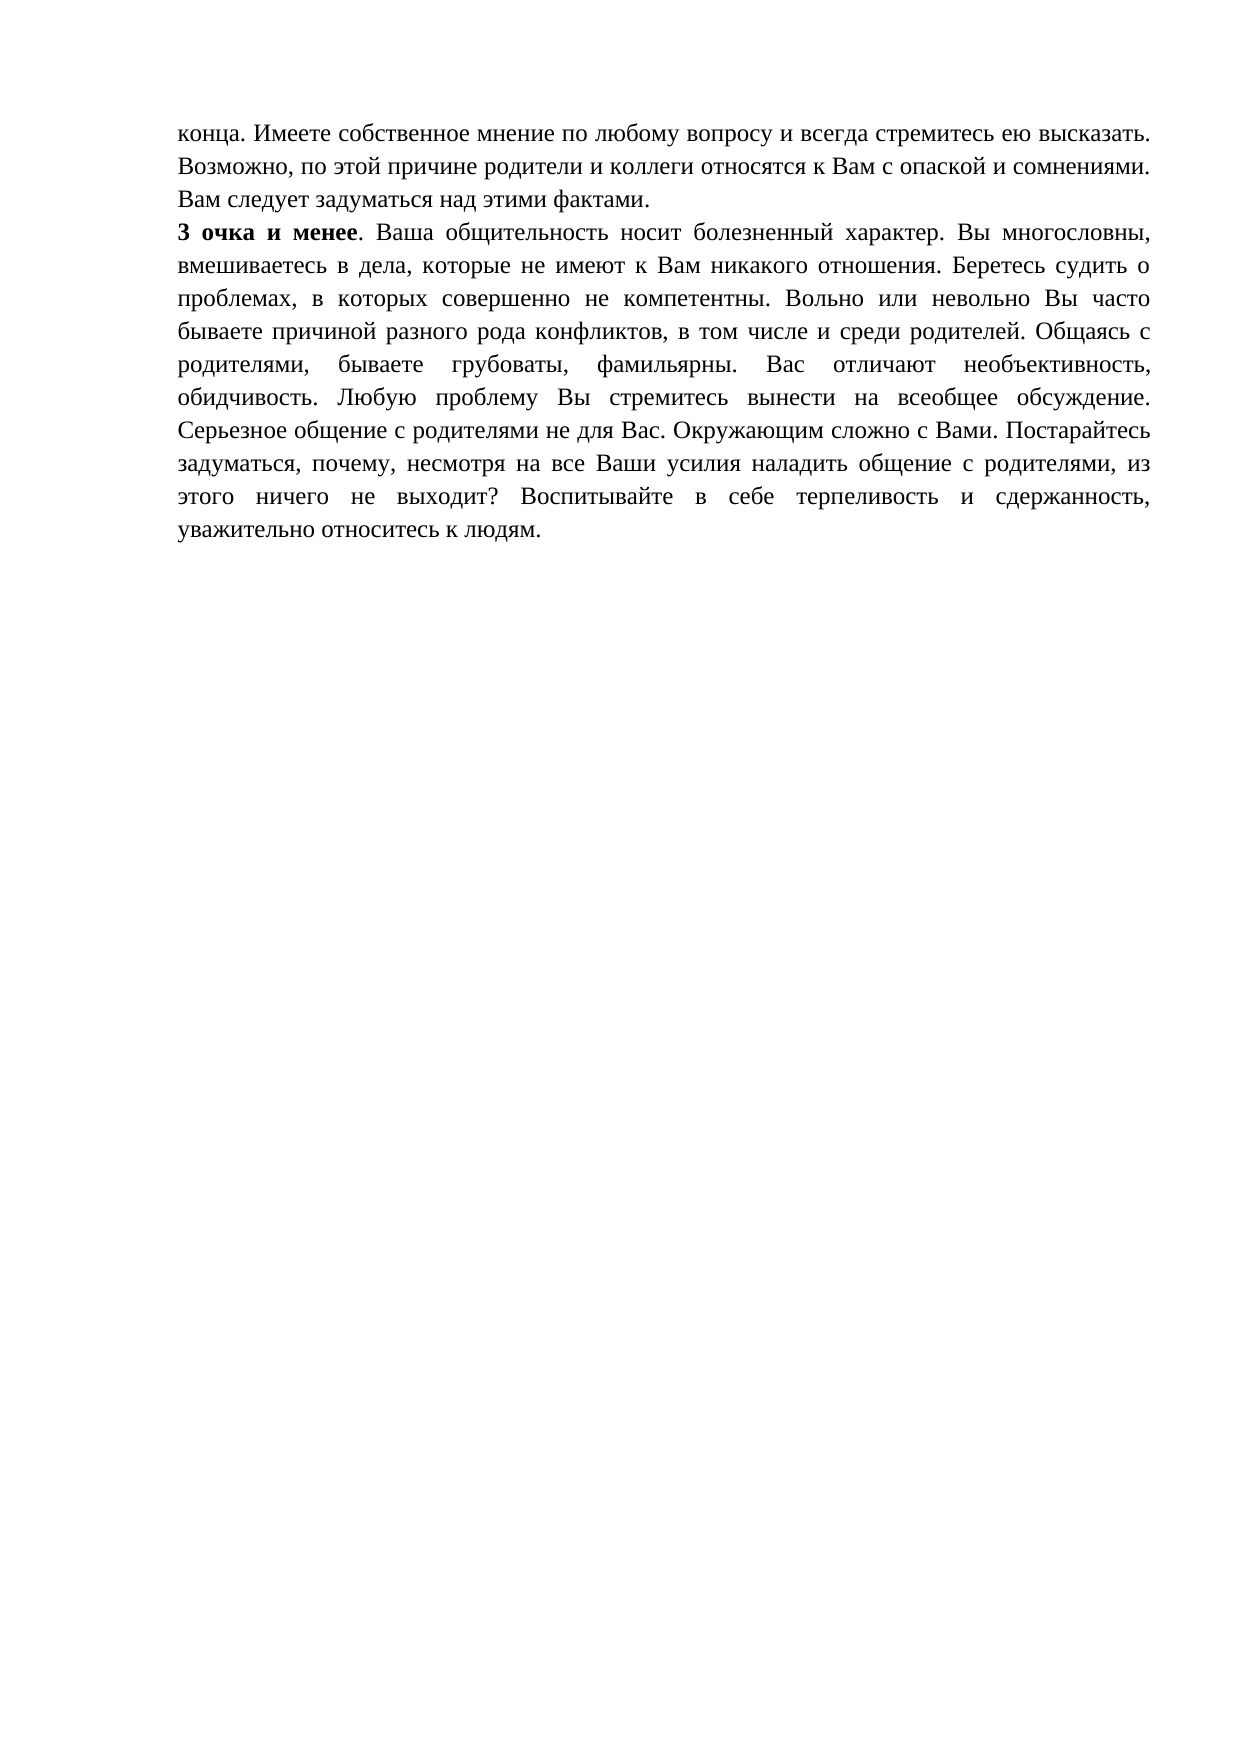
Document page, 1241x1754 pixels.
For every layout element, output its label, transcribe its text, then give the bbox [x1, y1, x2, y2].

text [177, 118, 1152, 213]
text 3 очка и менее. Ваша общительность носит болезненный характер. Вы многословны, вмешиваетесь в дела, которые не имеют к Вам никакого отношения. Беретесь судить о проблемах, в которых совершенно не компетентны. Вольно или невольно Вы часто бываете причиной разного рода конфликтов, в том числе и среди родителей. Общаясь с родителями, бываете грубоваты, фамильярны. Вас отличают необъективность, обидчивость. Любую проблему Вы стремитесь вынести на всеобщее обсуждение. Серьезное общение с родителями не для Вас. Окружающим сложно с Вами. Постарайтесь задуматься, почему, несмотря на все Ваши усилия наладить общение с родителями, из этого ничего не выходит? Воспитывайте в себе терпеливость и сдержанность, уважительно относитесь к людям. [177, 217, 1152, 543]
